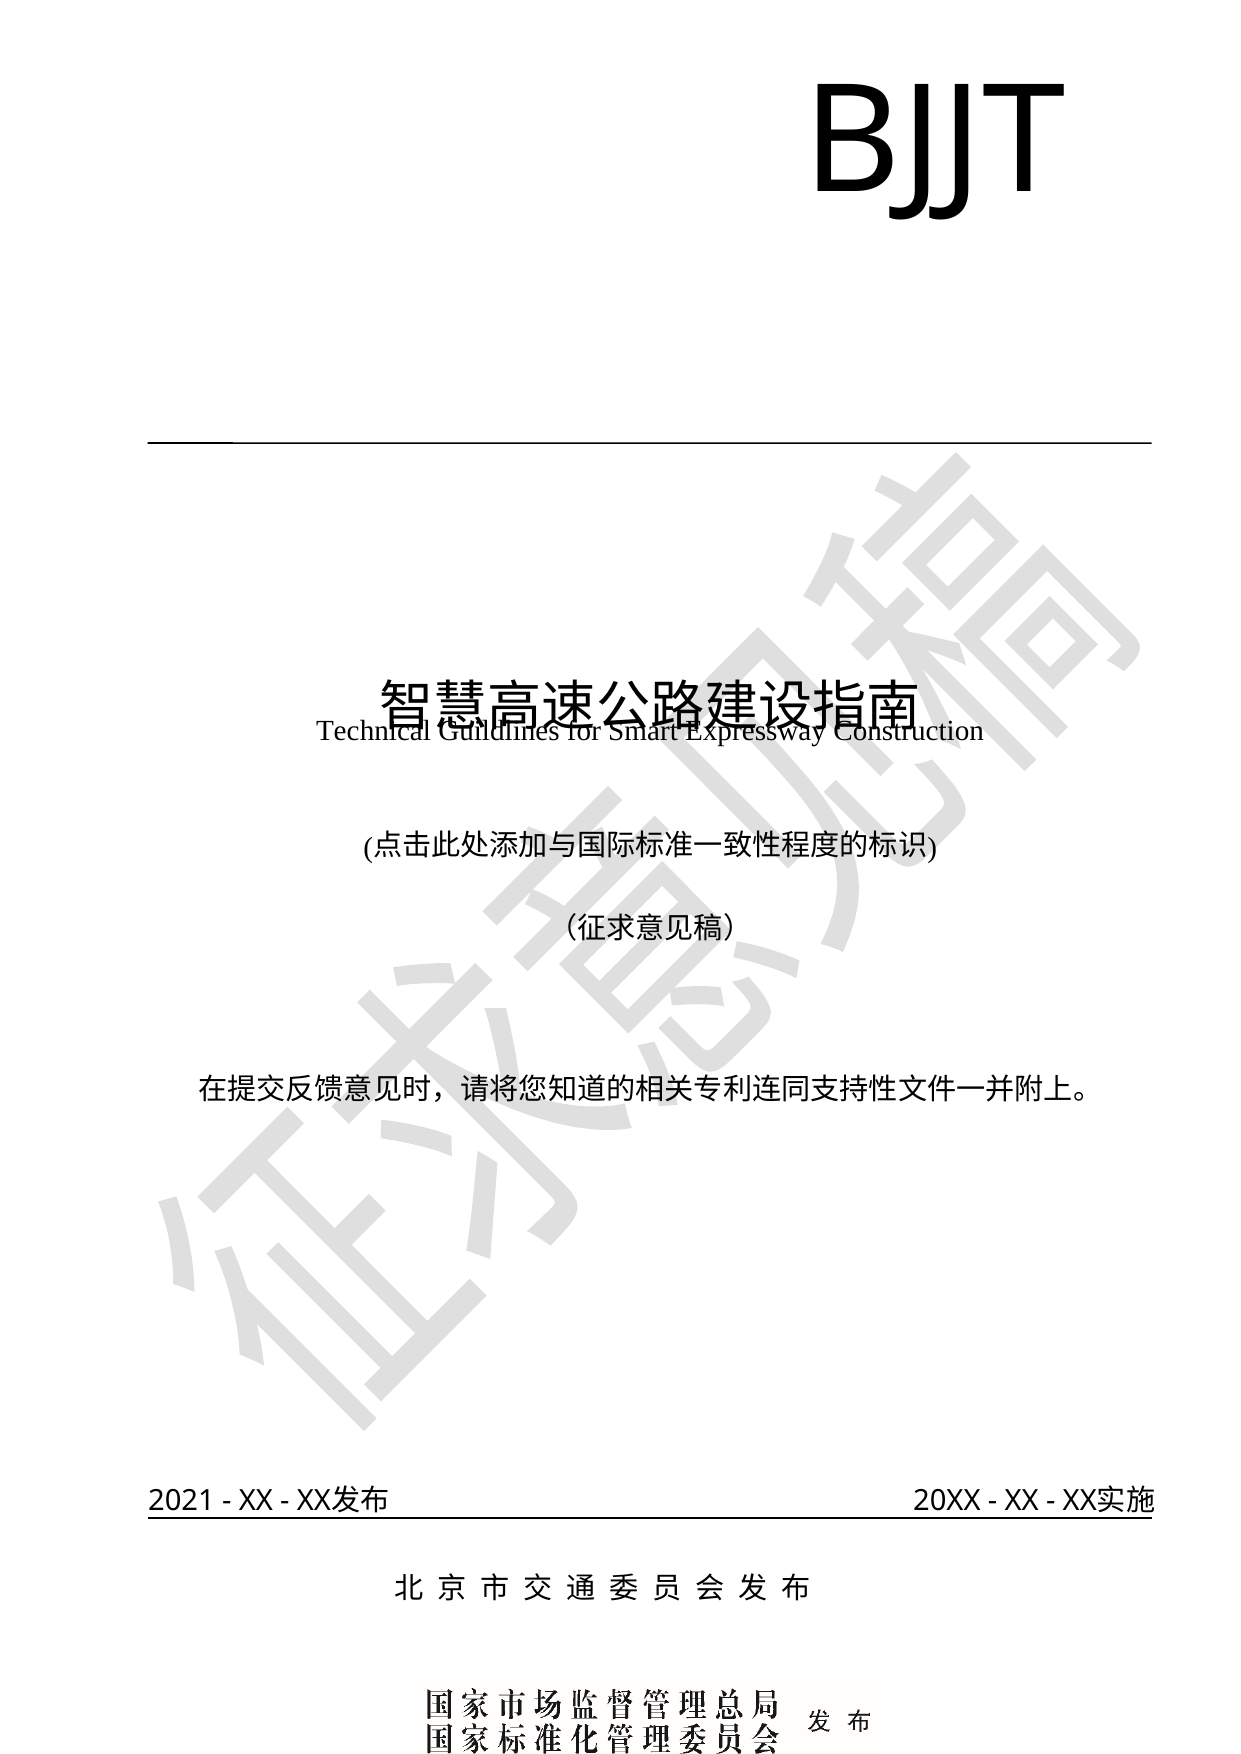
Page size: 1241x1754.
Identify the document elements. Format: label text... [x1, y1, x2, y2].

text (点击此处添加与国际标准一致性程度的标识) [148, 826, 1152, 863]
table_header [803, 31, 1103, 235]
text 北京市交通委员会发布 [394, 1565, 811, 1607]
picture [411, 1677, 883, 1754]
text 20XX - XX - XX实施 [738, 1477, 1155, 1519]
text 2021 - XX - XX发布 [148, 1477, 564, 1519]
text Technical Guildlines for Smart Expressway Construction [148, 709, 1152, 747]
text 智慧高速公路建设指南 [148, 667, 1152, 709]
